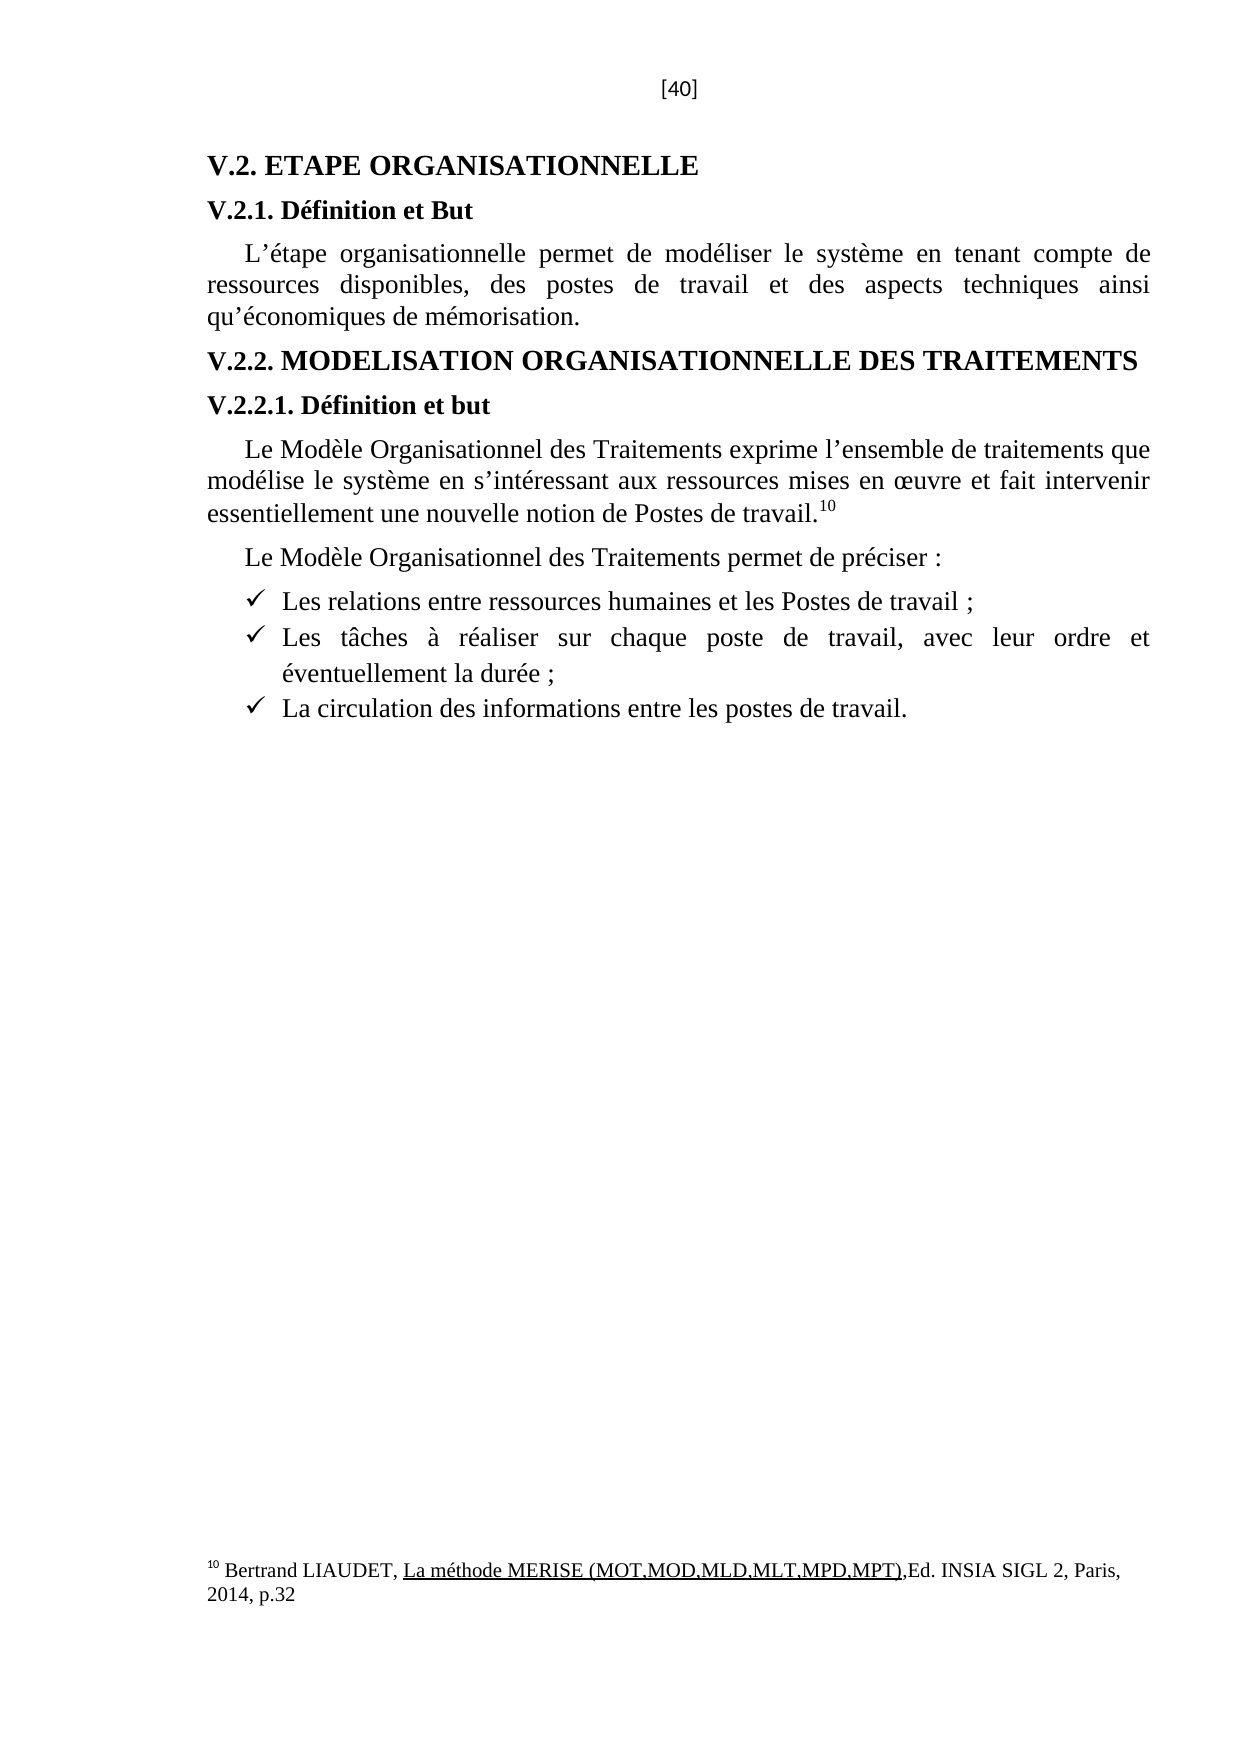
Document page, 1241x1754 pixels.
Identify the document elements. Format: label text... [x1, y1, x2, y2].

text V.2.2.1. Définition et but [207, 389, 1152, 421]
list Les relations entre ressources humaines et les Postes de travail ; [244, 585, 1152, 616]
list Les tâches à réaliser sur chaque poste de travail, avec leur ordre et éventuellement la durée ; [244, 621, 1152, 688]
text Le Modèle Organisationnel des Traitements exprime l’ensemble de traitements que modélise le système en s’intéressant aux ressources mises en œuvre et fait intervenir essentiellement une nouvelle notion de Postes de travail. [207, 433, 1152, 529]
text L’étape organisationnelle permet de modéliser le système en tenant compte de ressources disponibles, des postes de travail et des aspects techniques ainsi qu’économiques de mémorisation. [207, 237, 1152, 331]
text V.2.1. Définition et But [207, 194, 1152, 225]
text V.2.2. MODELISATION ORGANISATIONNELLE DES TRAITEMENTS [207, 343, 1152, 377]
text Le Modèle Organisationnel des Traitements permet de préciser : [207, 541, 1152, 572]
text V.2. ETAPE ORGANISATIONNELLE [207, 148, 1152, 181]
list La circulation des informations entre les postes de travail. [244, 692, 1152, 724]
